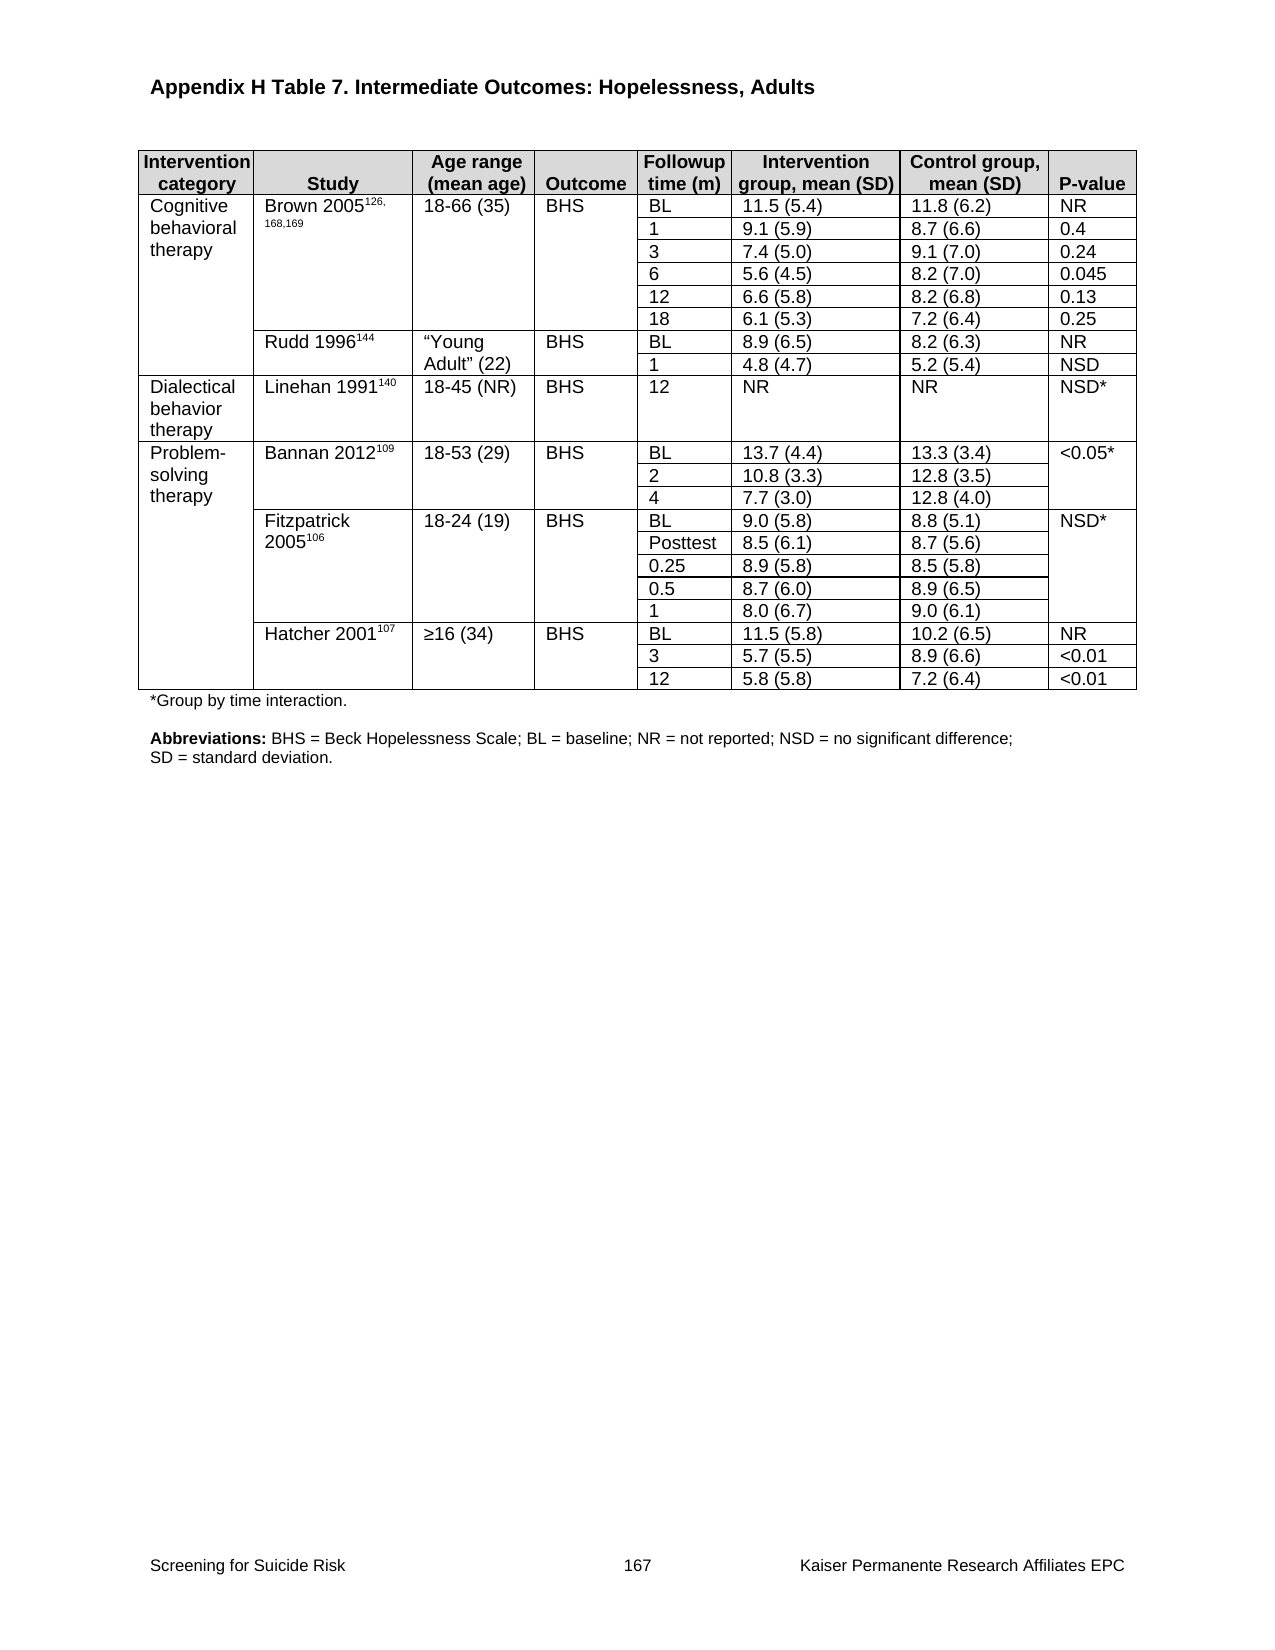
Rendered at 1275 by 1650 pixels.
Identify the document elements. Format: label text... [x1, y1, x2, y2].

table_header Outcome [535, 151, 637, 194]
table_cell <0.05* [1049, 442, 1136, 508]
table_cell 8.5 (5.8) [901, 555, 1048, 576]
table_cell 0.045 [1049, 263, 1136, 284]
table_cell 8.7 (5.6) [901, 532, 1048, 554]
table_cell 8.7 (6.0) [732, 578, 899, 599]
table_cell NR [732, 376, 899, 441]
table_cell 9.0 (6.1) [901, 600, 1048, 622]
table_cell 9.1 (5.9) [732, 218, 899, 239]
table_cell <0.01 [1049, 645, 1136, 667]
table_cell BHS [535, 331, 637, 375]
table_cell 9.0 (5.8) [732, 510, 899, 531]
table_cell NR [1049, 195, 1136, 217]
table_cell 18-66 (35) [413, 195, 534, 330]
table_cell BHS [535, 510, 637, 622]
table_cell 8.0 (6.7) [732, 600, 899, 622]
table_cell 10.2 (6.5) [901, 623, 1048, 644]
table_header Study [254, 151, 412, 194]
table_cell 9.1 (7.0) [901, 240, 1048, 262]
table_cell 13.7 (4.4) [732, 442, 899, 463]
table_cell 8.7 (6.6) [901, 218, 1048, 239]
table_cell Problem-solving therapy [139, 442, 253, 689]
table_cell “Young Adult” (22) [413, 331, 534, 375]
table_header P-value [1049, 151, 1136, 194]
table_cell 8.2 (6.8) [901, 286, 1048, 307]
text Abbreviations: BHS = Beck Hopelessness Scale; BL = baseline; NR = not reported; NSD = no significant difference; [150, 729, 1125, 748]
table_cell 0.13 [1049, 286, 1136, 307]
table_cell 8.8 (5.1) [901, 510, 1048, 531]
table_cell 5.2 (5.4) [901, 354, 1048, 375]
table_cell BL [638, 331, 731, 352]
table_header Control group, mean (SD) [901, 151, 1048, 194]
table_cell 1 [638, 600, 731, 622]
table_cell 10.8 (3.3) [732, 464, 899, 486]
table_cell Bannan 2012109 [254, 442, 412, 508]
table_cell BL [638, 442, 731, 463]
table_cell 0.24 [1049, 240, 1136, 262]
table_cell 12 [638, 668, 731, 689]
table_cell NSD [1049, 354, 1136, 375]
table_cell 5.7 (5.5) [732, 645, 899, 667]
table_cell 6.1 (5.3) [732, 308, 899, 330]
table_cell 8.9 (5.8) [732, 555, 899, 576]
table_cell 12.8 (4.0) [901, 487, 1048, 508]
table_cell NR [1049, 623, 1136, 644]
table_cell 11.8 (6.2) [901, 195, 1048, 217]
table_header Intervention category [139, 151, 253, 194]
table_cell 7.7 (3.0) [732, 487, 899, 508]
table_cell BHS [535, 623, 637, 689]
table_cell 1 [638, 354, 731, 375]
table_cell Dialectical behavior therapy [139, 376, 253, 441]
table_cell 18-24 (19) [413, 510, 534, 622]
table_cell BHS [535, 195, 637, 330]
text *Group by time interaction. [150, 690, 1125, 709]
table_cell 13.3 (3.4) [901, 442, 1048, 463]
table_cell 3 [638, 240, 731, 262]
table_cell 0.25 [638, 555, 731, 576]
table_cell <0.01 [1049, 668, 1136, 689]
table_cell Posttest [638, 532, 731, 554]
table_cell 18 [638, 308, 731, 330]
table_cell Cognitive behavioral therapy [139, 195, 253, 375]
table_cell 8.9 (6.6) [901, 645, 1048, 667]
table_cell 7.2 (6.4) [901, 668, 1048, 689]
table_cell 8.9 (6.5) [732, 331, 899, 352]
table_cell 12.8 (3.5) [901, 464, 1048, 486]
table_cell 4 [638, 487, 731, 508]
table_cell 0.4 [1049, 218, 1136, 239]
table_cell 3 [638, 645, 731, 667]
table_cell NR [901, 376, 1048, 441]
table_cell 0.5 [638, 578, 731, 599]
table_cell 18-53 (29) [413, 442, 534, 508]
table_cell BL [638, 195, 731, 217]
table_cell NSD* [1049, 510, 1136, 622]
table_cell NR [1049, 331, 1136, 352]
table_cell 5.8 (5.8) [732, 668, 899, 689]
table_cell 12 [638, 376, 731, 441]
table_cell 7.2 (6.4) [901, 308, 1048, 330]
table_cell 5.6 (4.5) [732, 263, 899, 284]
table_header Intervention group, mean (SD) [732, 151, 899, 194]
table_cell 4.8 (4.7) [732, 354, 899, 375]
table_cell 6 [638, 263, 731, 284]
table_cell 0.25 [1049, 308, 1136, 330]
table_cell 11.5 (5.8) [732, 623, 899, 644]
table_cell Brown 2005126, 168,169 [254, 195, 412, 330]
table_cell 8.5 (6.1) [732, 532, 899, 554]
table_cell 12 [638, 286, 731, 307]
table_cell BL [638, 510, 731, 531]
table_cell Fitzpatrick 2005106 [254, 510, 412, 622]
table_cell BHS [535, 376, 637, 441]
table_cell BL [638, 623, 731, 644]
table_cell Linehan 1991140 [254, 376, 412, 441]
table_cell ≥16 (34) [413, 623, 534, 689]
table_cell 18-45 (NR) [413, 376, 534, 441]
table_cell Hatcher 2001107 [254, 623, 412, 689]
table_cell 8.2 (6.3) [901, 331, 1048, 352]
table_cell 1 [638, 218, 731, 239]
table_cell 2 [638, 464, 731, 486]
table_cell 7.4 (5.0) [732, 240, 899, 262]
table_header Age range (mean age) [413, 151, 534, 194]
table_cell 8.2 (7.0) [901, 263, 1048, 284]
table_cell 8.9 (6.5) [901, 578, 1048, 599]
table_cell NSD* [1049, 376, 1136, 441]
table_cell 11.5 (5.4) [732, 195, 899, 217]
table_cell BHS [535, 442, 637, 508]
table_cell 6.6 (5.8) [732, 286, 899, 307]
table_cell Rudd 1996144 [254, 331, 412, 375]
text SD = standard deviation. [150, 748, 1125, 767]
table_header Followup time (m) [638, 151, 731, 194]
